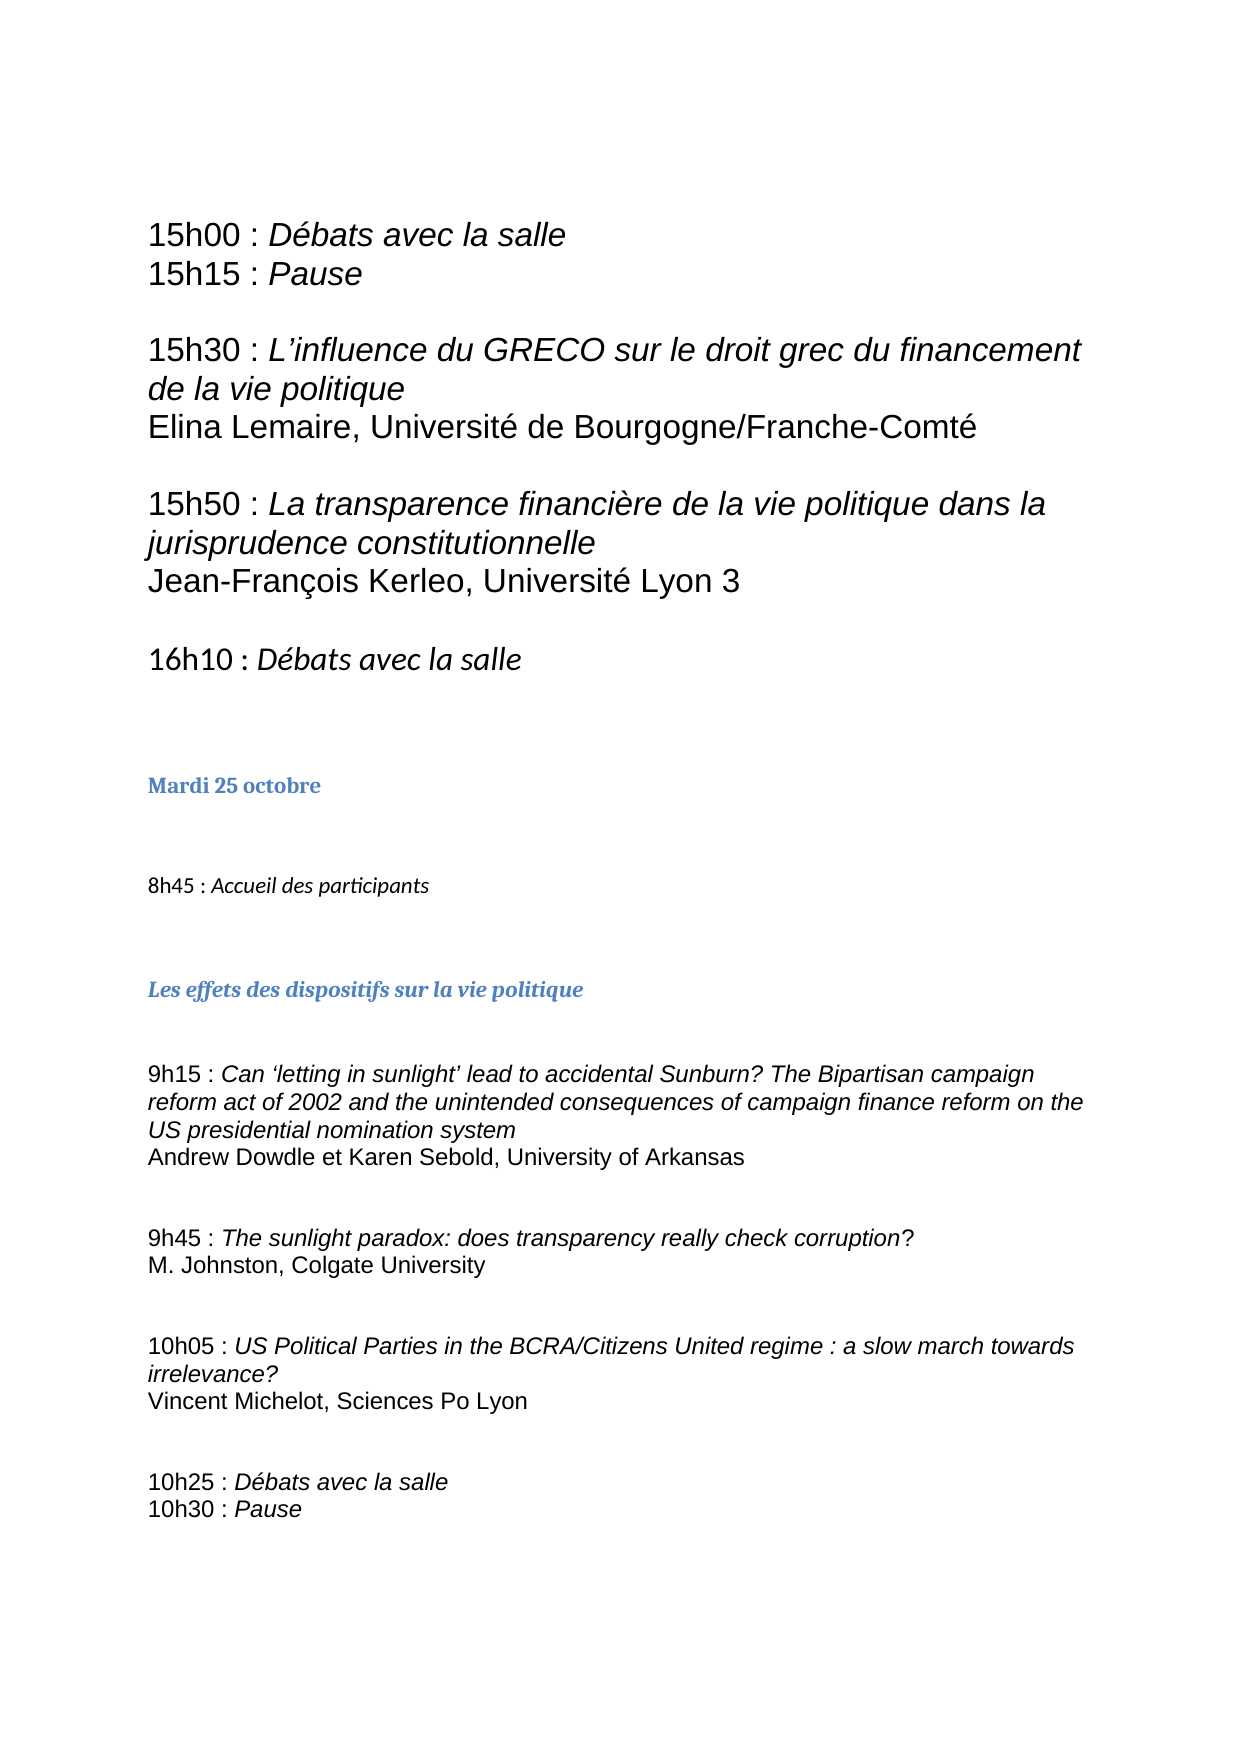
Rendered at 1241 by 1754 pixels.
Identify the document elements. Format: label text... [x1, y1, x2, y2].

subtitle Les effets des dispositifs sur la vie politique [148, 977, 1093, 1003]
text 15h30 : L’influence du GRECO sur le droit grec du financement de la vie politique Elina Lemaire, Université de Bourgogne/Franche-Comté [148, 331, 1093, 446]
text 9h15 : Can ‘letting in sunlight’ lead to accidental Sunburn? The Bipartisan campaign reform act of 2002 and the unintended consequences of campaign finance reform on the US presidential nomination system Andrew Dowdle et Karen Sebold, University of Arkansas [148, 1060, 1093, 1171]
text 16h10 : Débats avec la salle [148, 638, 1093, 679]
subtitle Mardi 25 octobre [148, 773, 1093, 799]
text 15h15 : Pause [148, 254, 1093, 292]
text 15h50 : La transparence financière de la vie politique dans la jurisprudence constitutionnelle Jean-François Kerleo, Université Lyon 3 [148, 484, 1093, 599]
text 9h45 : The sunlight paradox: does transparency really check corruption? M. Johnston, Colgate University [148, 1224, 1093, 1279]
text 10h25 : Débats avec la salle [148, 1468, 1093, 1495]
text 15h00 : Débats avec la salle [148, 215, 1093, 254]
text 8h45 : Accueil des participants [148, 871, 1093, 899]
text 10h05 : US Political Parties in the BCRA/Citizens United regime : a slow march towards irrelevance? Vincent Michelot, Sciences Po Lyon [148, 1332, 1093, 1415]
text 10h30 : Pause [148, 1495, 1093, 1523]
